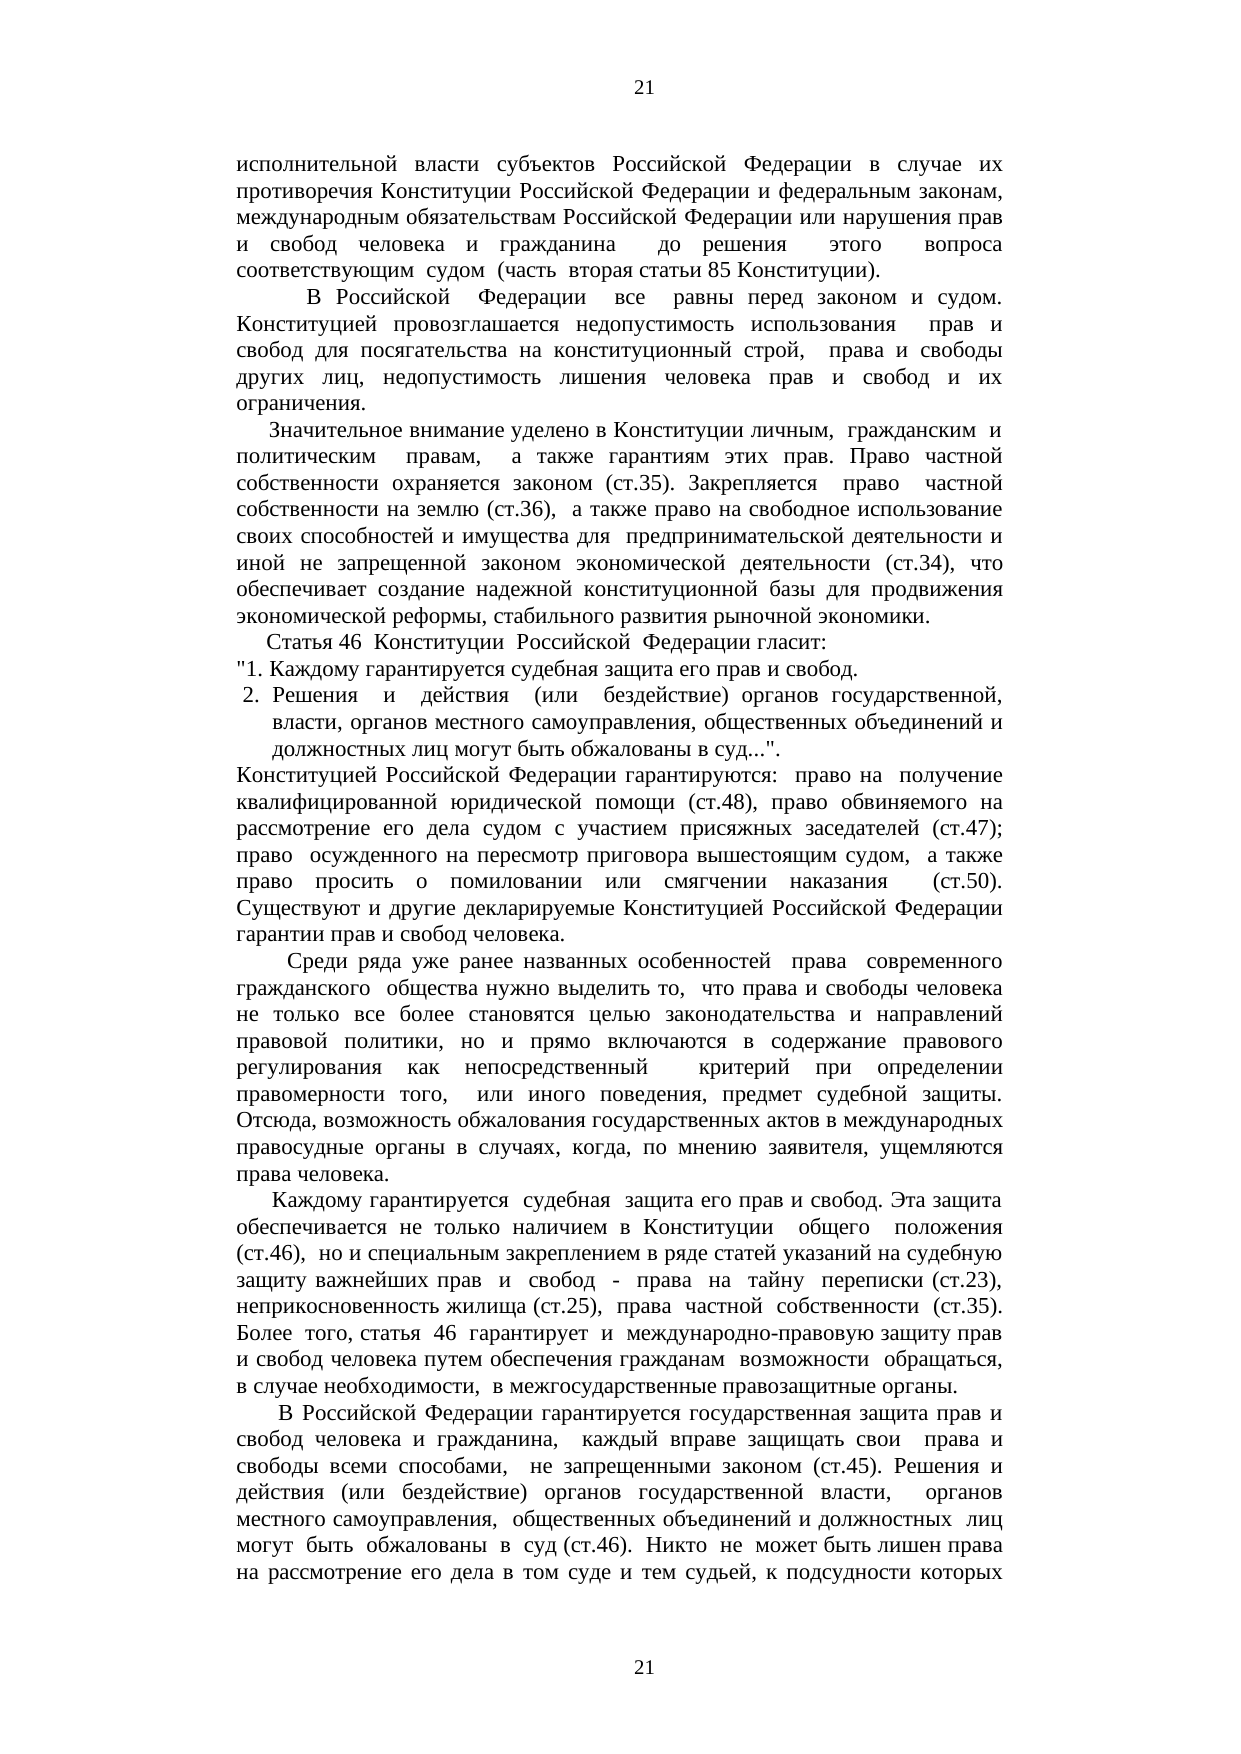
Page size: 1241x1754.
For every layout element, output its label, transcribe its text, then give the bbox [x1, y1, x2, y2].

text "1. Каждому гарантируется судебная защита его прав и свобод. [236, 655, 1004, 681]
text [236, 150, 1004, 283]
text Каждому гарантируется судебная защита его прав и свобод. Эта защита обеспечивается не только наличием в Конституции общего положения (ст.46), но и специальным закреплением в ряде статей указаний на судебную защиту важнейших прав и свобод - права на тайну переписки (ст.23), неприкосновенность жилища (ст.25), права частной собственности (ст.35). Более того, статья 46 гарантирует и международно-правовую защиту прав и свобод человека путем обеспечения гражданам возможности обращаться, в случае необходимости, в межгосударственные правозащитные органы. [236, 1186, 1004, 1398]
text Конституцией Российской Федерации гарантируются: право на получение квалифицированной юридической помощи (ст.48), право обвиняемого на рассмотрение его дела судом с участием присяжных заседателей (ст.47); право осужденного на пересмотр приговора вышестоящим судом, а также право просить о помиловании или смягчении наказания (ст.50). Существуют и другие декларируемые Конституцией Российской Федерации гарантии прав и свобод человека. [236, 761, 1004, 947]
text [236, 1398, 1004, 1584]
text Статья 46 Конституции Российской Федерации гласит: [236, 628, 1004, 655]
text Среди ряда уже ранее названных особенностей права современного гражданского общества нужно выделить то, что права и свободы человека не только все более становятся целью законодательства и направлений правовой политики, но и прямо включаются в содержание правового регулирования как непосредственный критерий при определении правомерности того, или иного поведения, предмет судебной защиты. Отсюда, возможность обжалования государственных актов в международных правосудные органы в случаях, когда, по мнению заявителя, ущемляются права человека. [236, 947, 1004, 1186]
text Значительное внимание уделено в Конституции личным, гражданским и политическим правам, а также гарантиям этих прав. Право частной собственности охраняется законом (ст.35). Закрепляется право частной собственности на землю (ст.36), а также право на свободное использование своих способностей и имущества для предпринимательской деятельности и иной не запрещенной законом экономической деятельности (ст.34), что обеспечивает создание надежной конституционной базы для продвижения экономической реформы, стабильного развития рыночной экономики. [236, 416, 1004, 628]
text В Российской Федерации все равны перед законом и судом. Конституцией провозглашается недопустимость использования прав и свобод для посягательства на конституционный строй, права и свободы других лиц, недопустимость лишения человека прав и свобод и их ограничения. [236, 283, 1004, 416]
list Решения и действия (или бездействие) органов государственной, власти, органов местного самоуправления, общественных объединений и должностных лиц могут быть обжалованы в суд...". [242, 681, 1004, 761]
